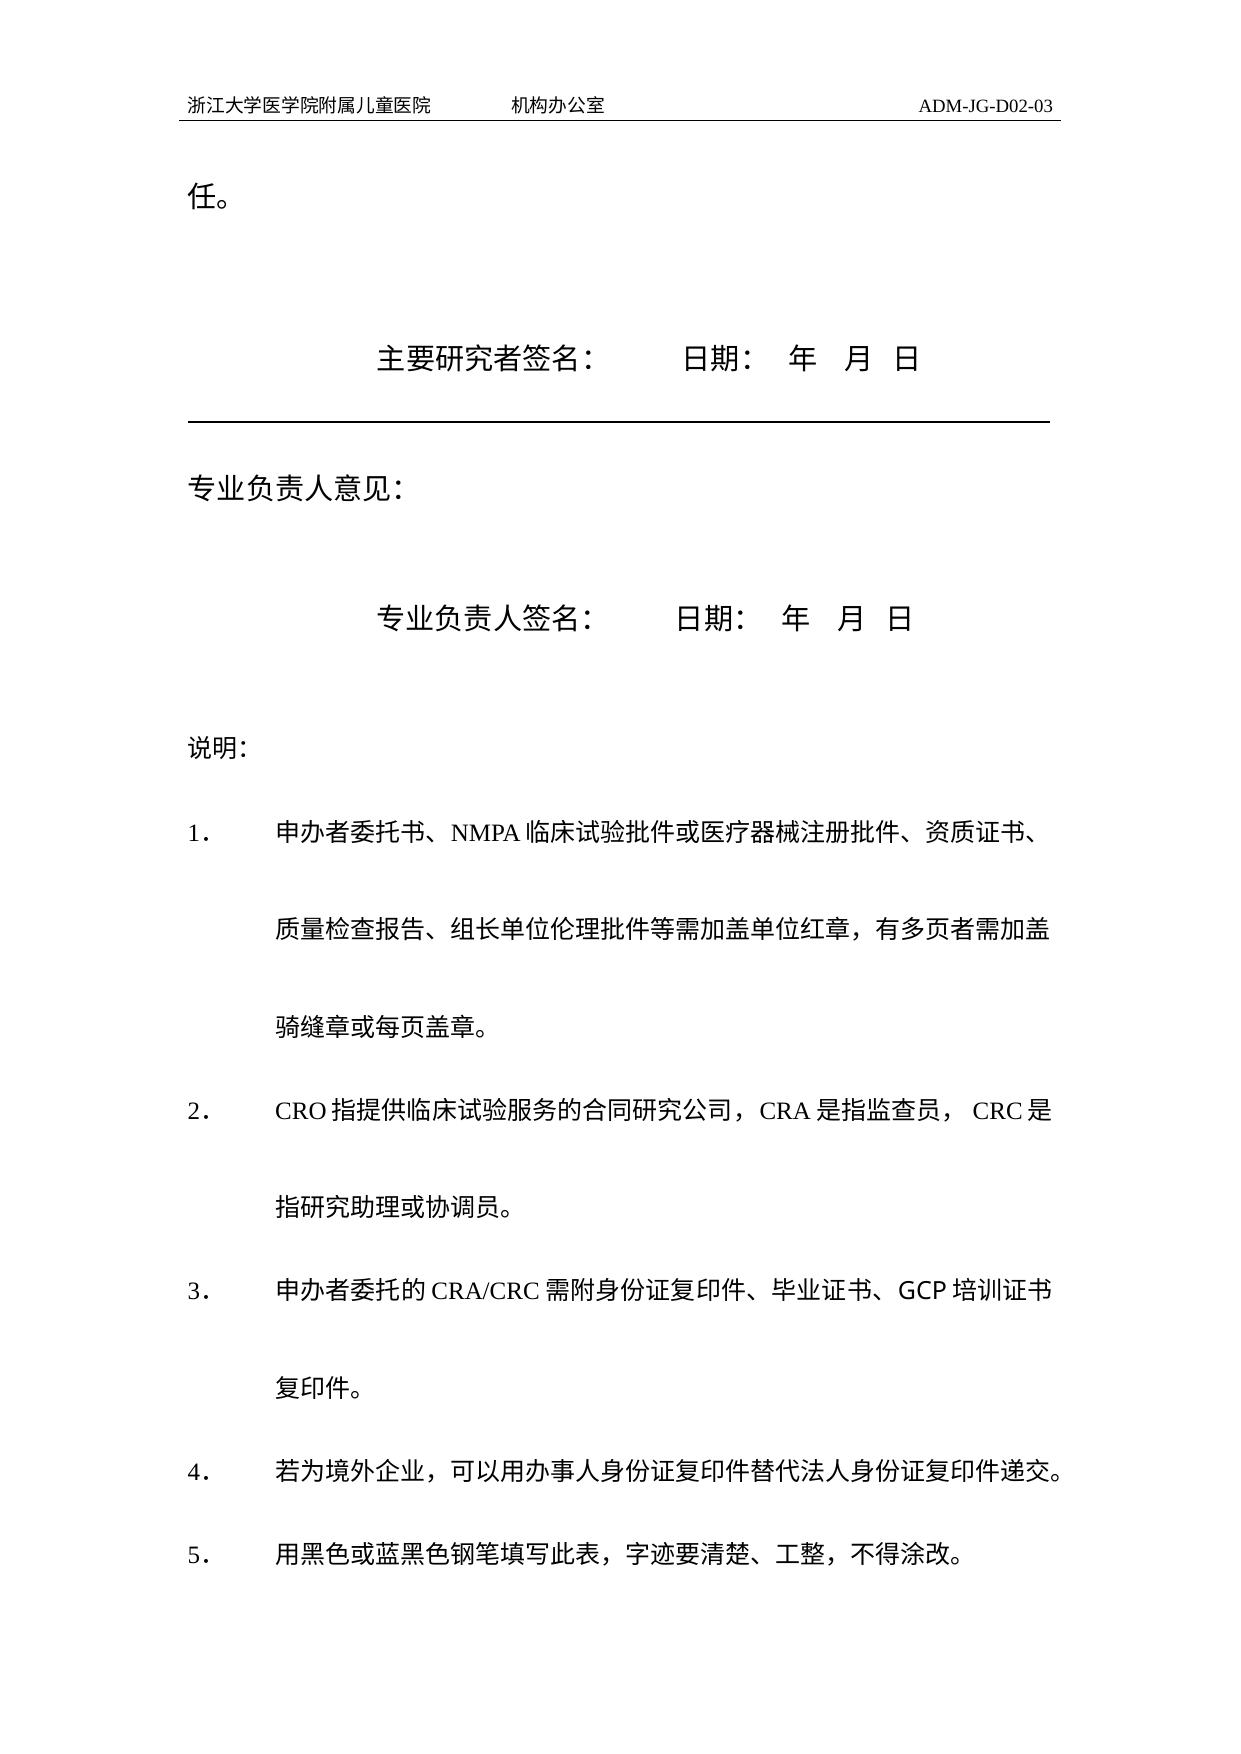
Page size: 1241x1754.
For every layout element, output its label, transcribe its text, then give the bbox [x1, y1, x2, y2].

list 若为境外企业，可以用办事人身份证复印件替代法人身份证复印件递交。 [187, 1437, 1053, 1502]
text 专业负责人意见： [187, 454, 1053, 519]
list 申办者委托书、NMPA临床试验批件或医疗器械注册批件、资质证书、质量检查报告、组长单位伦理批件等需加盖单位红章，有多页者需加盖骑缝章或每页盖章。 [187, 798, 1053, 1058]
list 申办者委托的CRA/CRC需附身份证复印件、毕业证书、GCP培训证书复印件。 [187, 1256, 1053, 1419]
text 主要研究者签名： 日期： 年 月 日 [187, 324, 1053, 389]
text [187, 162, 1053, 227]
list 用黑色或蓝黑色钢笔填写此表，字迹要清楚、工整，不得涂改。 [187, 1520, 1053, 1585]
text 说明： [187, 714, 1053, 779]
text 专业负责人签名： 日期： 年 月 日 [187, 584, 1053, 649]
list CRO指提供临床试验服务的合同研究公司，CRA是指监查员， CRC是指研究助理或协调员。 [187, 1076, 1053, 1238]
